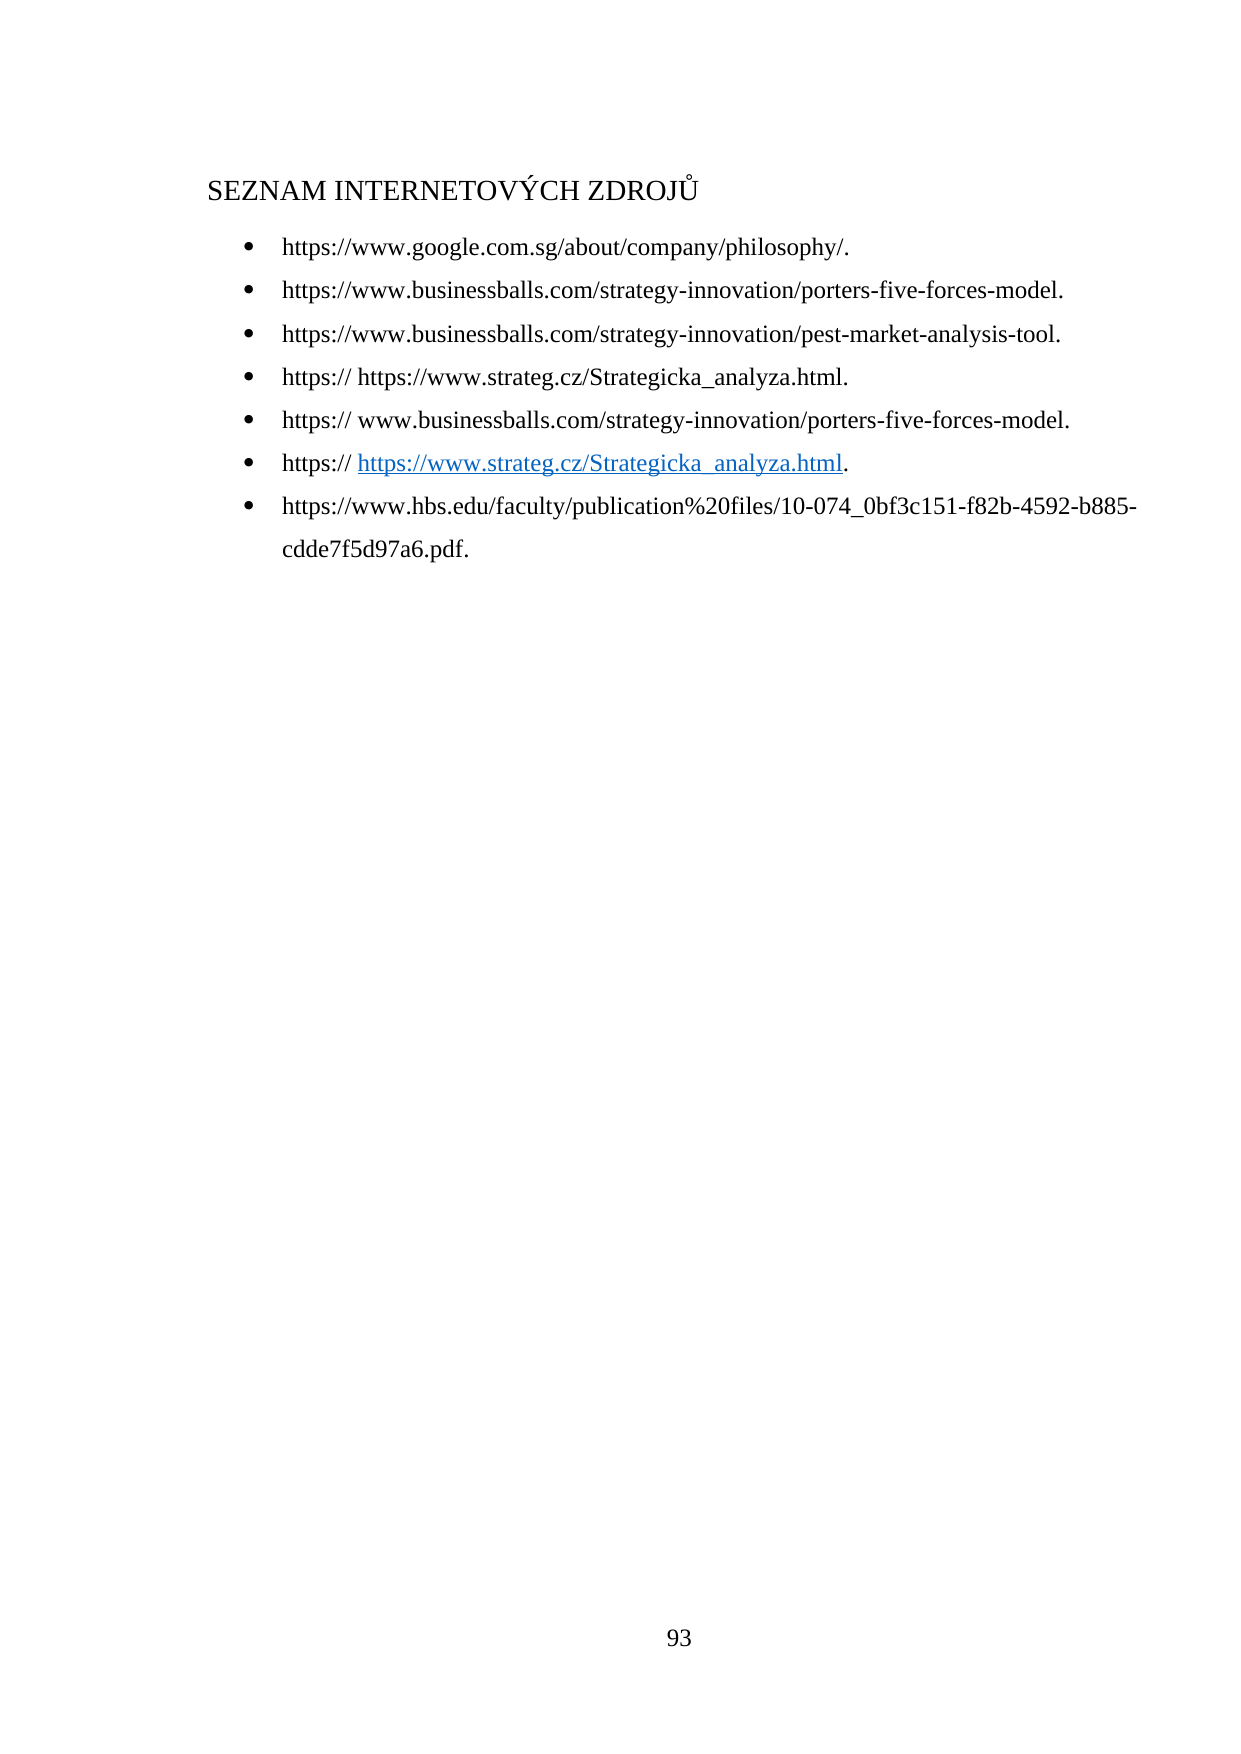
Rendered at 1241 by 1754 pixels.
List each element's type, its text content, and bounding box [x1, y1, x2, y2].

list https:// https://www.strateg.cz/Strategicka_analyza.html. [244, 448, 1152, 477]
list https://www.businessballs.com/strategy-innovation/pest-market-analysis-tool. [244, 319, 1152, 347]
list https://www.businessballs.com/strategy-innovation/porters-five-forces-model. [244, 276, 1152, 304]
list https://www.hbs.edu/faculty/publication%20files/10-074_0bf3c151-f82b-4592-b885-cdde7f5d97a6.pdf. [244, 491, 1152, 563]
subtitle SEZNAM INTERNETOVÝCH ZDROJŮ [207, 173, 1152, 206]
list https://www.google.com.sg/about/company/philosophy/. [244, 232, 1152, 261]
list https:// www.businessballs.com/strategy-innovation/porters-five-forces-model. [244, 405, 1152, 434]
list https:// https://www.strateg.cz/Strategicka_analyza.html. [244, 362, 1152, 391]
